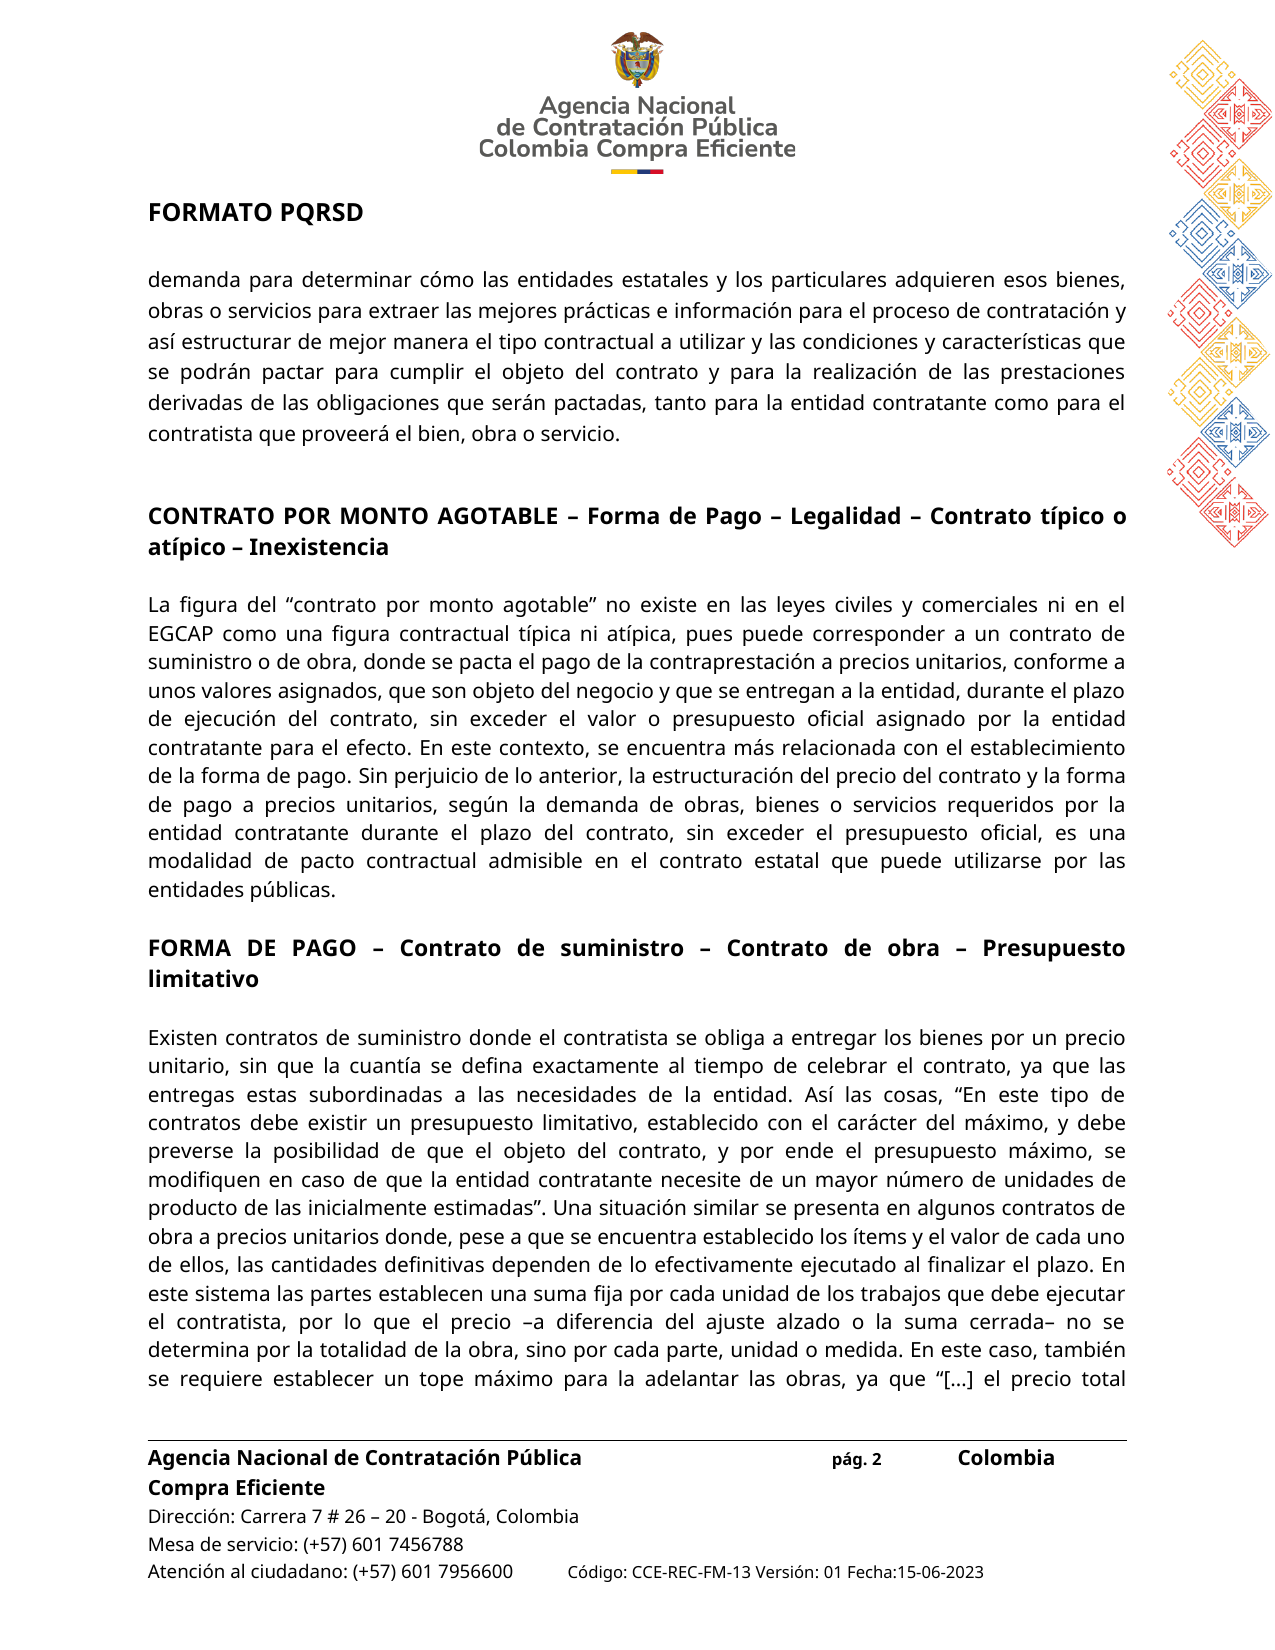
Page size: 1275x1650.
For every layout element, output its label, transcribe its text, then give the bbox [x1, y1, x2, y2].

text La figura del “contrato por monto agotable” no existe en las leyes civiles y comerciales ni en el EGCAP como una figura contractual típica ni atípica, pues puede corresponder a un contrato de suministro o de obra, donde se pacta el pago de la contraprestación a precios unitarios, conforme a unos valores asignados, que son objeto del negocio y que se entregan a la entidad, durante el plazo de ejecución del contrato, sin exceder el valor o presupuesto oficial asignado por la entidad contratante para el efecto. En este contexto, se encuentra más relacionada con el establecimiento de la forma de pago. Sin perjuicio de lo anterior, la estructuración del precio del contrato y la forma de pago a precios unitarios, según la demanda de obras, bienes o servicios requeridos por la entidad contratante durante el plazo del contrato, sin exceder el presupuesto oficial, es una modalidad de pacto contractual admisible en el contrato estatal que puede utilizarse por las entidades públicas. [148, 591, 1127, 903]
text CONTRATO POR MONTO AGOTABLE – Forma de Pago – Legalidad – Contrato típico o atípico – Inexistencia [148, 500, 1127, 562]
text FORMA DE PAGO – Contrato de suministro – Contrato de obra – Presupuesto limitativo [148, 932, 1127, 994]
picture [1165, 39, 1272, 545]
picture [479, 32, 796, 174]
